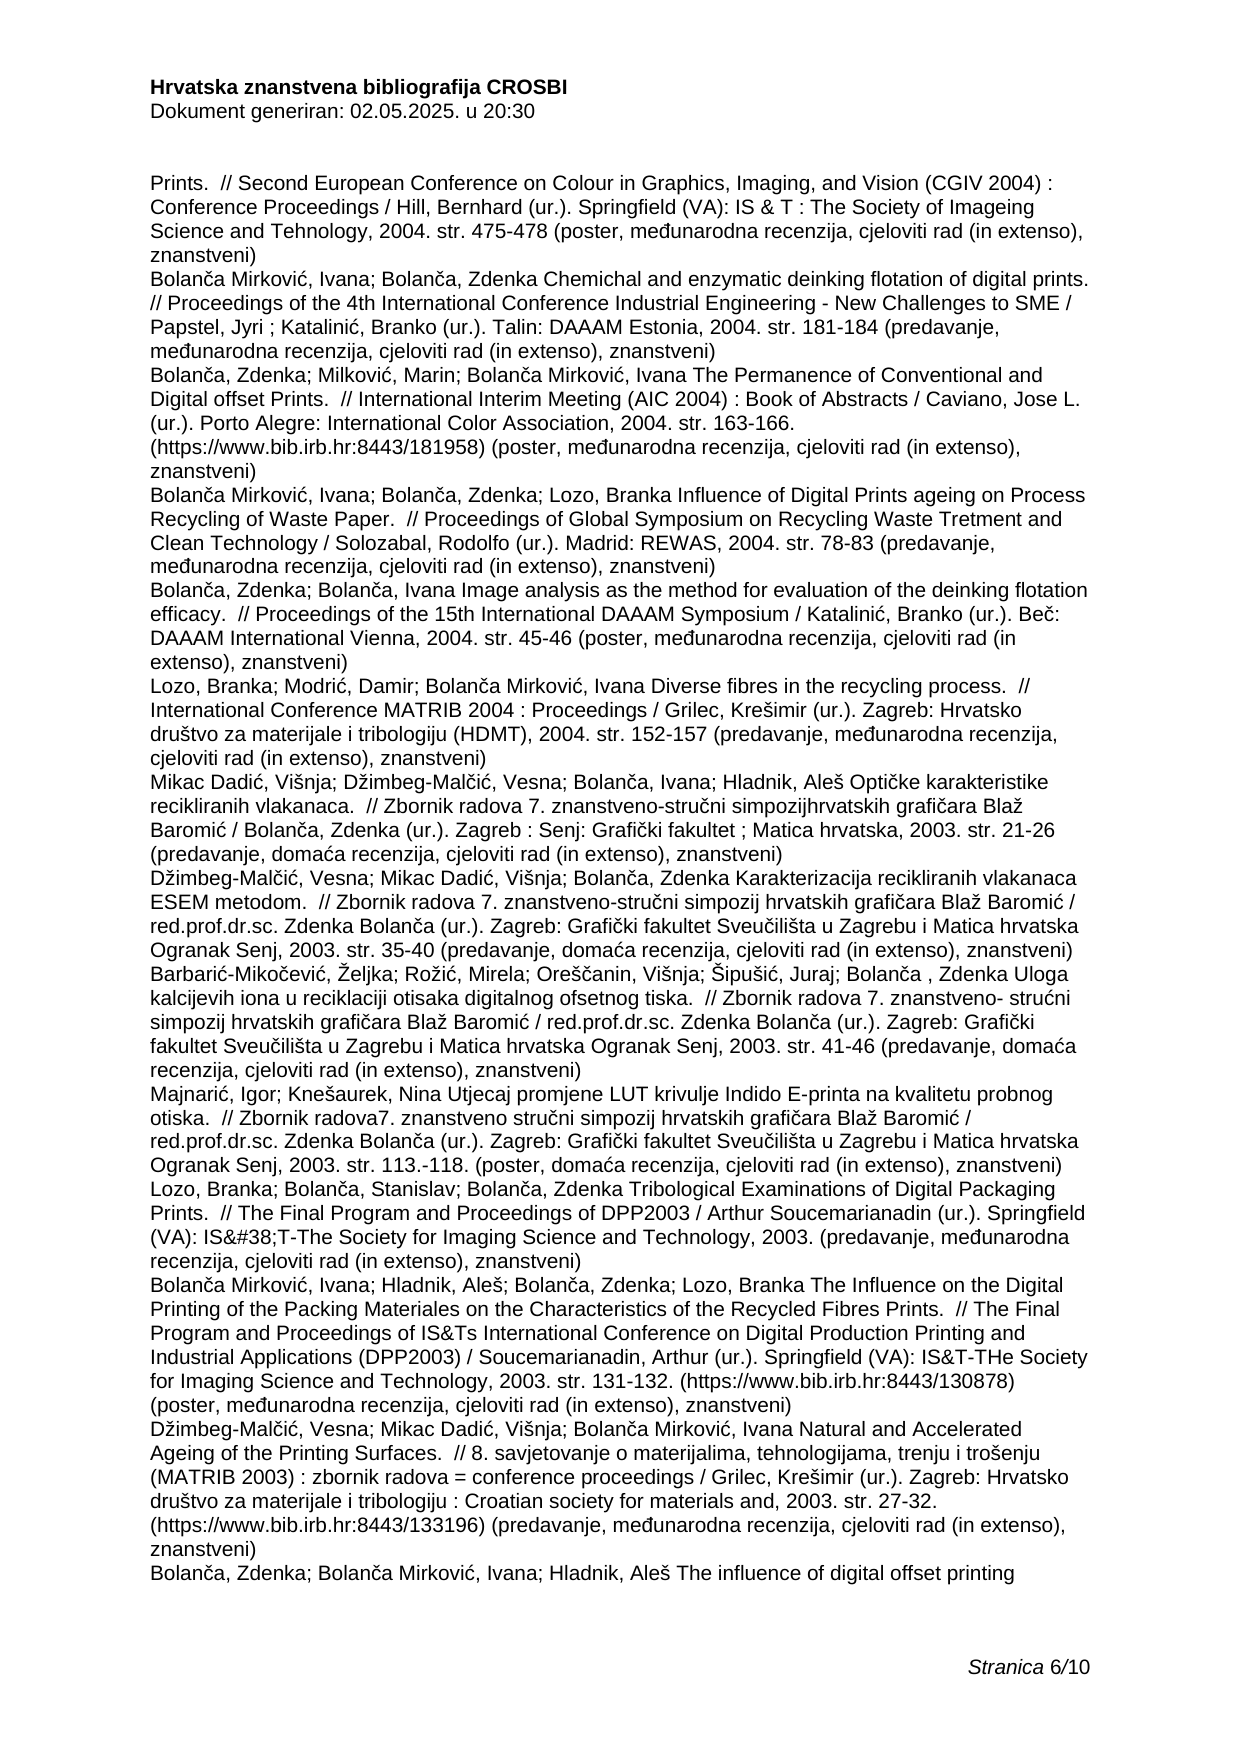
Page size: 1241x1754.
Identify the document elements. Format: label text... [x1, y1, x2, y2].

text Barbarić-Mikočević, Željka; Rožić, Mirela; Oreščanin, Višnja; Šipušić, Juraj; Bolanča , Zdenka [150, 962, 1090, 1081]
text Bolanča Mirković, Ivana; Bolanča, Zdenka; Lozo, Branka [150, 482, 1090, 578]
text Lozo, Branka; Bolanča, Stanislav; Bolanča, Zdenka [150, 1177, 1090, 1273]
text Majnarić, Igor; Knešaurek, Nina [150, 1081, 1090, 1177]
text Bolanča, Zdenka; Milković, Marin; Bolanča Mirković, Ivana [150, 363, 1090, 482]
text Bolanča Mirković, Ivana; Hladnik, Aleš; Bolanča, Zdenka; Lozo, Branka [150, 1273, 1090, 1417]
text Bolanča, Zdenka; Bolanča, Ivana [150, 578, 1090, 674]
text Džimbeg-Malčić, Vesna; Mikac Dadić, Višnja; Bolanča, Zdenka [150, 866, 1090, 962]
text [150, 171, 1090, 267]
text Mikac Dadić, Višnja; Džimbeg-Malčić, Vesna; Bolanča, Ivana; Hladnik, Aleš [150, 770, 1090, 866]
text Džimbeg-Malčić, Vesna; Mikac Dadić, Višnja; Bolanča Mirković, Ivana [150, 1417, 1090, 1561]
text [150, 1561, 1090, 1584]
text Lozo, Branka; Modrić, Damir; Bolanča Mirković, Ivana [150, 674, 1090, 770]
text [150, 267, 1090, 363]
